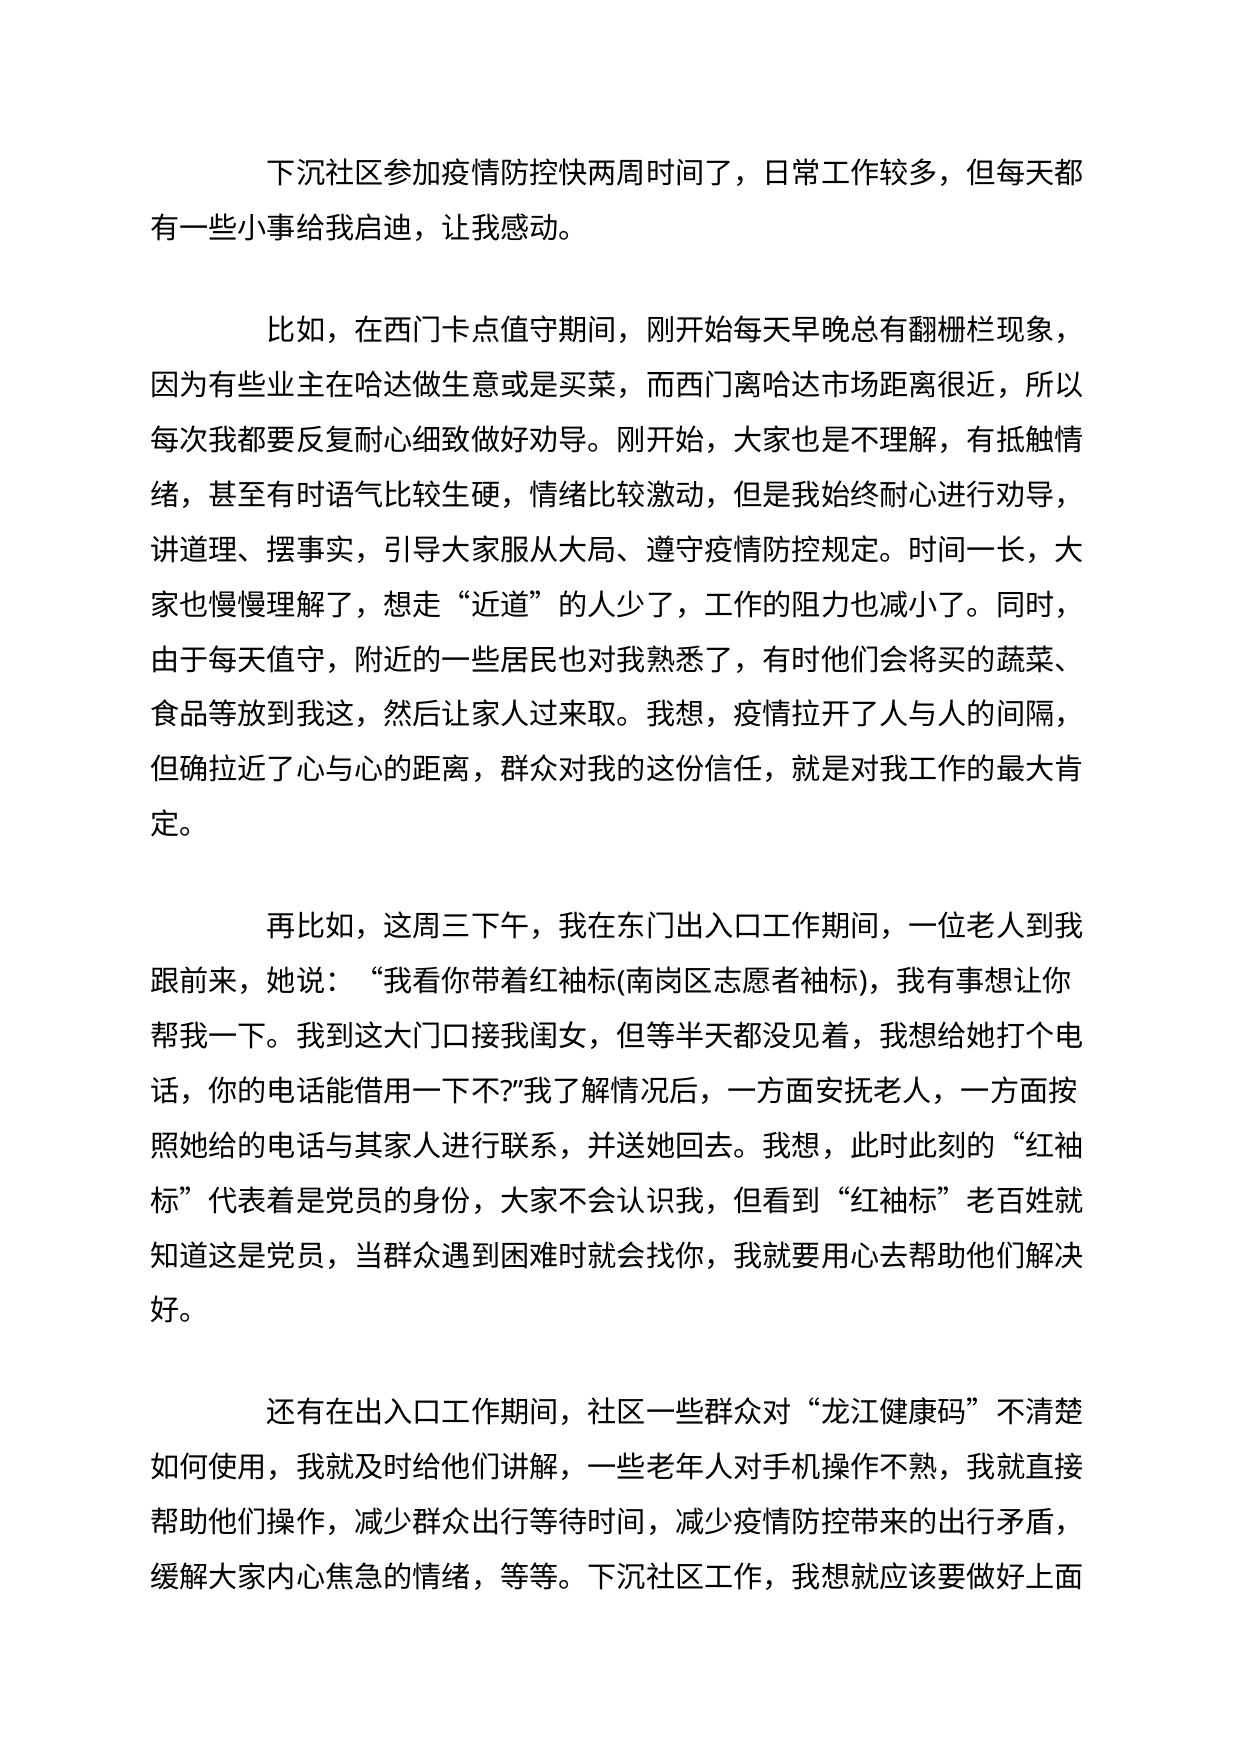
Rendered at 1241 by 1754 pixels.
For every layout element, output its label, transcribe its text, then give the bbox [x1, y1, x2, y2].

text 比如，在西门卡点值守期间，刚开始每天早晚总有翻栅栏现象，因为有些业主在哈达做生意或是买菜，而西门离哈达市场距离很近，所以每次我都要反复耐心细致做好劝导。刚开始，大家也是不理解，有抵触情绪，甚至有时语气比较生硬，情绪比较激动，但是我始终耐心进行劝导，讲道理、摆事实，引导大家服从大局、遵守疫情防控规定。时间一长，大家也慢慢理解了，想走“近道”的人少了，工作的阻力也减小了。同时，由于每天值守，附近的一些居民也对我熟悉了，有时他们会将买的蔬菜、食品等放到我这，然后让家人过来取。我想，疫情拉开了人与人的间隔，但确拉近了心与心的距离，群众对我的这份信任，就是对我工作的最大肯定。 [150, 307, 1090, 843]
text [150, 1389, 1090, 1596]
text 下沉社区参加疫情防控快两周时间了，日常工作较多，但每天都有一些小事给我启迪，让我感动。 [150, 150, 1090, 247]
text 再比如，这周三下午，我在东门出入口工作期间，一位老人到我跟前来，她说：“我看你带着红袖标(南岗区志愿者袖标)，我有事想让你帮我一下。我到这大门口接我闺女，但等半天都没见着，我想给她打个电话，你的电话能借用一下不?”我了解情况后，一方面安抚老人，一方面按照她给的电话与其家人进行联系，并送她回去。我想，此时此刻的“红袖标”代表着是党员的身份，大家不会认识我，但看到“红袖标”老百姓就知道这是党员，当群众遇到困难时就会找你，我就要用心去帮助他们解决好。 [150, 902, 1090, 1329]
